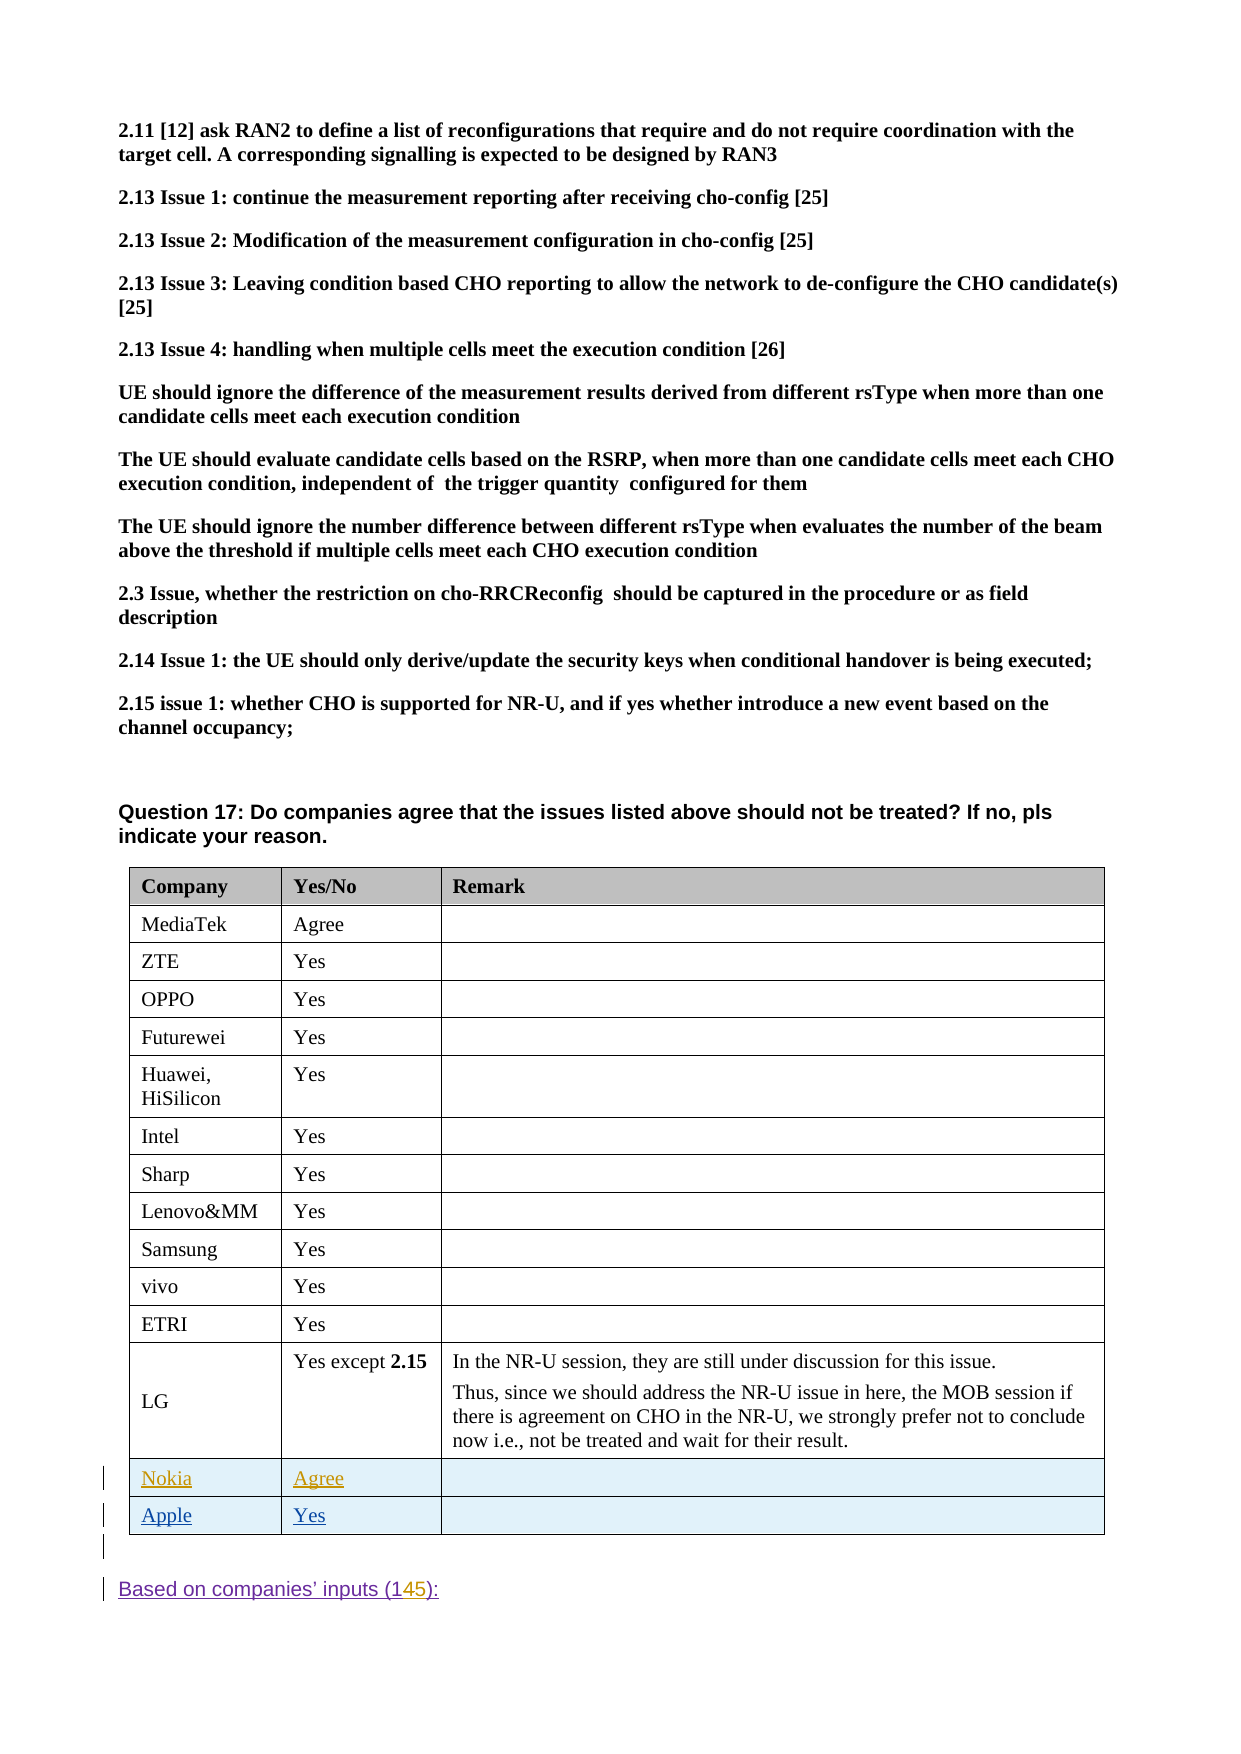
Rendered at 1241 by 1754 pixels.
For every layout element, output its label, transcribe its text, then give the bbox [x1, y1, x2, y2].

table_cell In the NR-U session, they are still under discussion for this issue. Thus, since we should address the NR-U issue in here, the MOB session if there is agreement on CHO in the NR-U, we strongly prefer not to conclude now i.e., not be treated and wait for their result. [442, 1343, 1104, 1458]
text The UE should evaluate candidate cells based on the RSRP, when more than one candidate cells meet each CHO execution condition, independent of the trigger quantity configured for them [118, 447, 1122, 495]
text 2.13 Issue 4: handling when multiple cells meet the execution condition [26] [118, 337, 1122, 361]
table_cell Yes [282, 1018, 441, 1055]
text 2.3 Issue, whether the restriction on cho-RRCReconfig should be captured in the procedure or as field description [118, 581, 1122, 629]
table_cell OPPO [130, 981, 281, 1017]
table_cell Yes except 2.15 [282, 1343, 441, 1458]
text 2.13 Issue 2: Modification of the measurement configuration in cho-config [25] [118, 228, 1122, 252]
table_cell [442, 1268, 1104, 1304]
table_cell [442, 1118, 1104, 1154]
table_cell [442, 1230, 1104, 1267]
table_cell Sharp [130, 1155, 281, 1192]
text 2.13 Issue 1: continue the measurement reporting after receiving cho-config [25] [118, 185, 1122, 209]
table_cell Huawei, HiSilicon [130, 1056, 281, 1117]
text Question 17: Do companies agree that the issues listed above should not be treated? If no, pls indicate your reason. [118, 800, 1122, 848]
table_cell Yes [282, 1118, 441, 1154]
table_cell ZTE [130, 943, 281, 980]
table_cell Yes [282, 1230, 441, 1267]
table_cell ETRI [130, 1306, 281, 1342]
table_cell Yes [282, 943, 441, 980]
text 2.13 Issue 3: Leaving condition based CHO reporting to allow the network to de-configure the CHO candidate(s) [25] [118, 271, 1122, 319]
text 2.14 Issue 1: the UE should only derive/update the security keys when conditional handover is being executed; [118, 648, 1122, 672]
table_cell [442, 981, 1104, 1017]
table_cell [442, 1193, 1104, 1229]
table_cell [442, 1018, 1104, 1055]
table_cell Futurewei [130, 1018, 281, 1055]
table_cell Agree [282, 906, 441, 942]
table_cell [442, 906, 1104, 942]
table_header Remark [442, 868, 1104, 904]
table_cell Intel [130, 1118, 281, 1154]
text 2.11 [12] ask RAN2 to define a list of reconfigurations that require and do not require coordination with the target cell. A corresponding signalling is expected to be designed by RAN3 [118, 118, 1122, 166]
table_cell Yes [282, 1193, 441, 1229]
table_cell Lenovo&MM [130, 1193, 281, 1229]
table_cell [442, 1056, 1104, 1117]
table_cell MediaTek [130, 906, 281, 942]
table_cell Samsung [130, 1230, 281, 1267]
table_cell [442, 943, 1104, 980]
table_cell Yes [282, 1268, 441, 1304]
table_cell Yes [282, 1155, 441, 1192]
table_cell Yes [282, 981, 441, 1017]
table_cell [442, 1306, 1104, 1342]
text 2.15 issue 1: whether CHO is supported for NR-U, and if yes whether introduce a new event based on the channel occupancy; [118, 691, 1122, 739]
table_cell LG [130, 1343, 281, 1458]
text The UE should ignore the number difference between different rsType when evaluates the number of the beam above the threshold if multiple cells meet each CHO execution condition [118, 514, 1122, 562]
table_cell [442, 1155, 1104, 1192]
table_cell Yes [282, 1056, 441, 1117]
table_cell Yes [282, 1306, 441, 1342]
table_header Yes/No [282, 868, 441, 904]
table_cell vivo [130, 1268, 281, 1304]
text UE should ignore the difference of the measurement results derived from different rsType when more than one candidate cells meet each execution condition [118, 380, 1122, 428]
table_header Company [130, 868, 281, 904]
